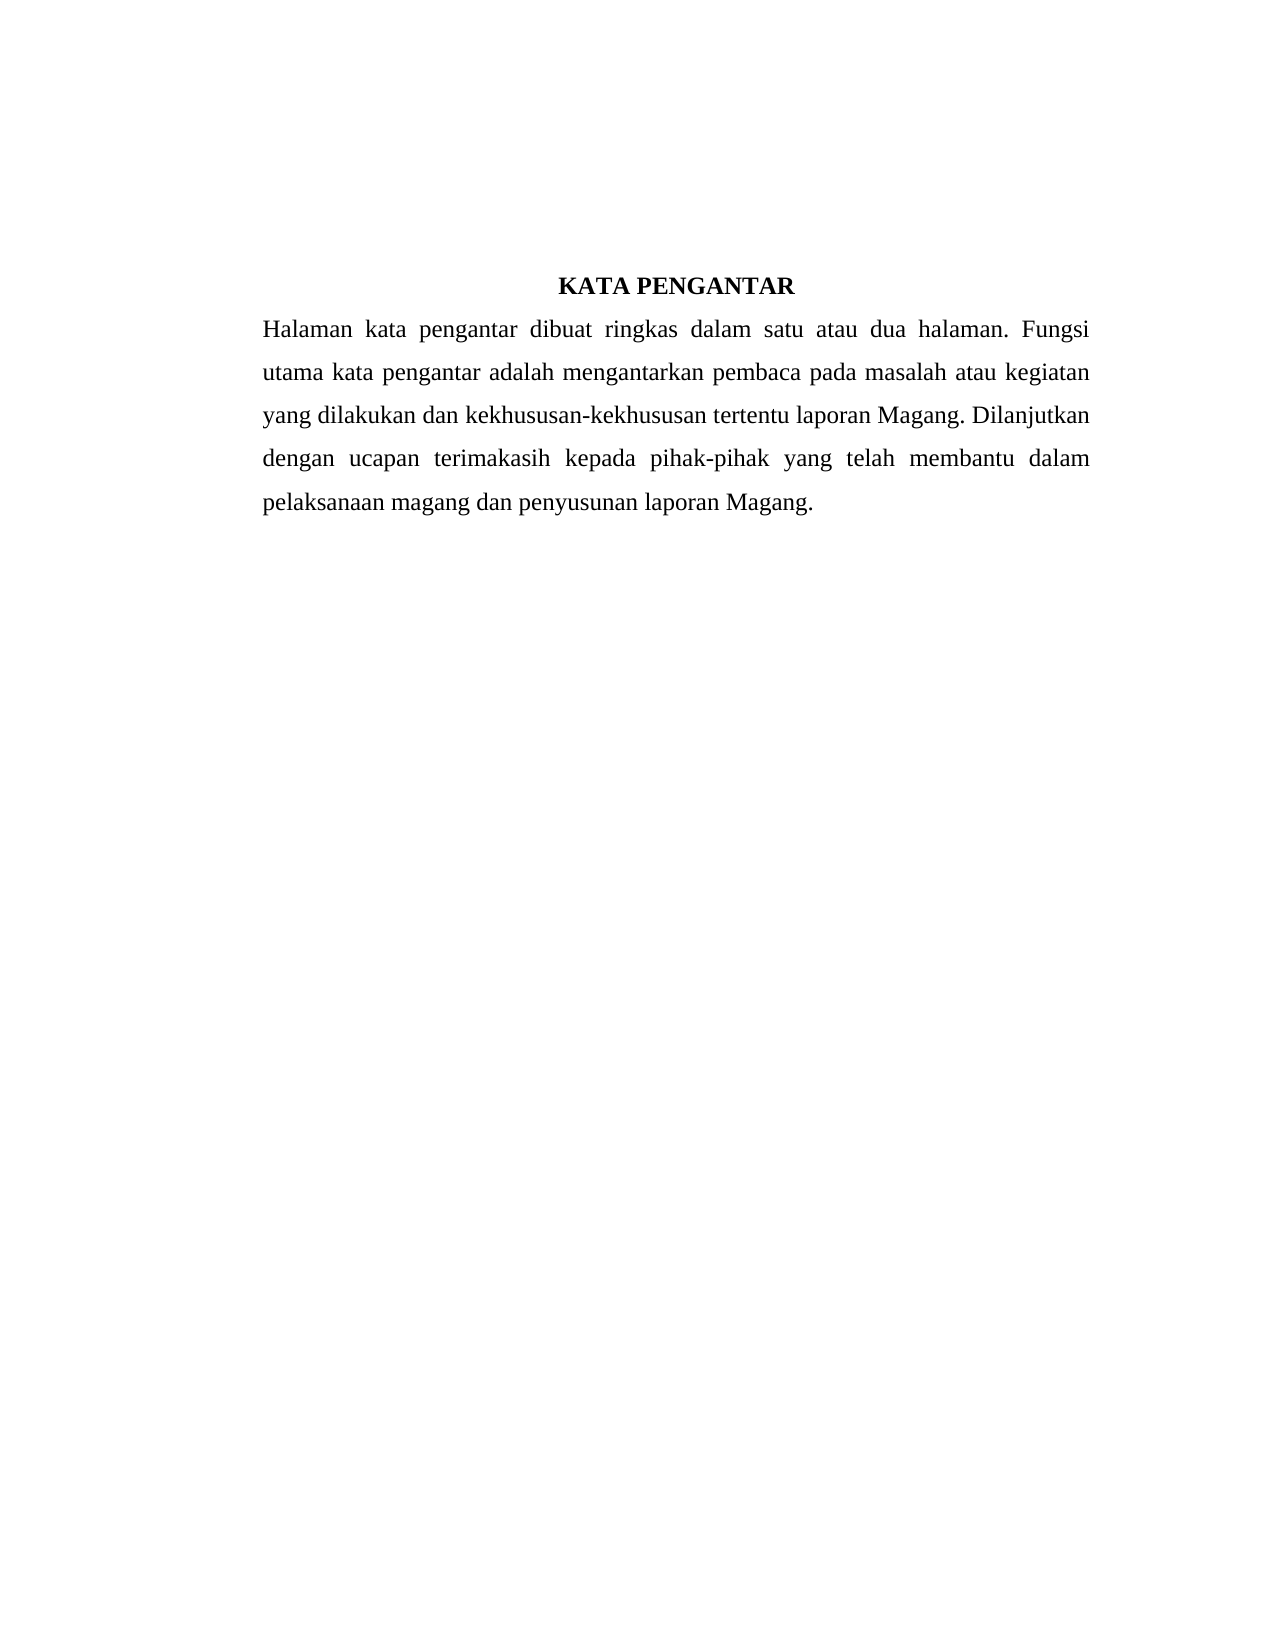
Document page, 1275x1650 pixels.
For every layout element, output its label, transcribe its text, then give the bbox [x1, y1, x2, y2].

list Halaman kata pengantar dibuat ringkas dalam satu atau dua halaman. Fungsi utama kata pengantar adalah mengantarkan pembaca pada masalah atau kegiatan yang dilakukan dan kekhususan-kekhususan tertentu laporan Magang. Dilanjutkan dengan ucapan terimakasih kepada pihak-pihak yang telah membantu dalam pelaksanaan magang dan penyusunan laporan Magang. [262, 314, 1090, 515]
list KATA PENGANTAR [262, 271, 1090, 300]
